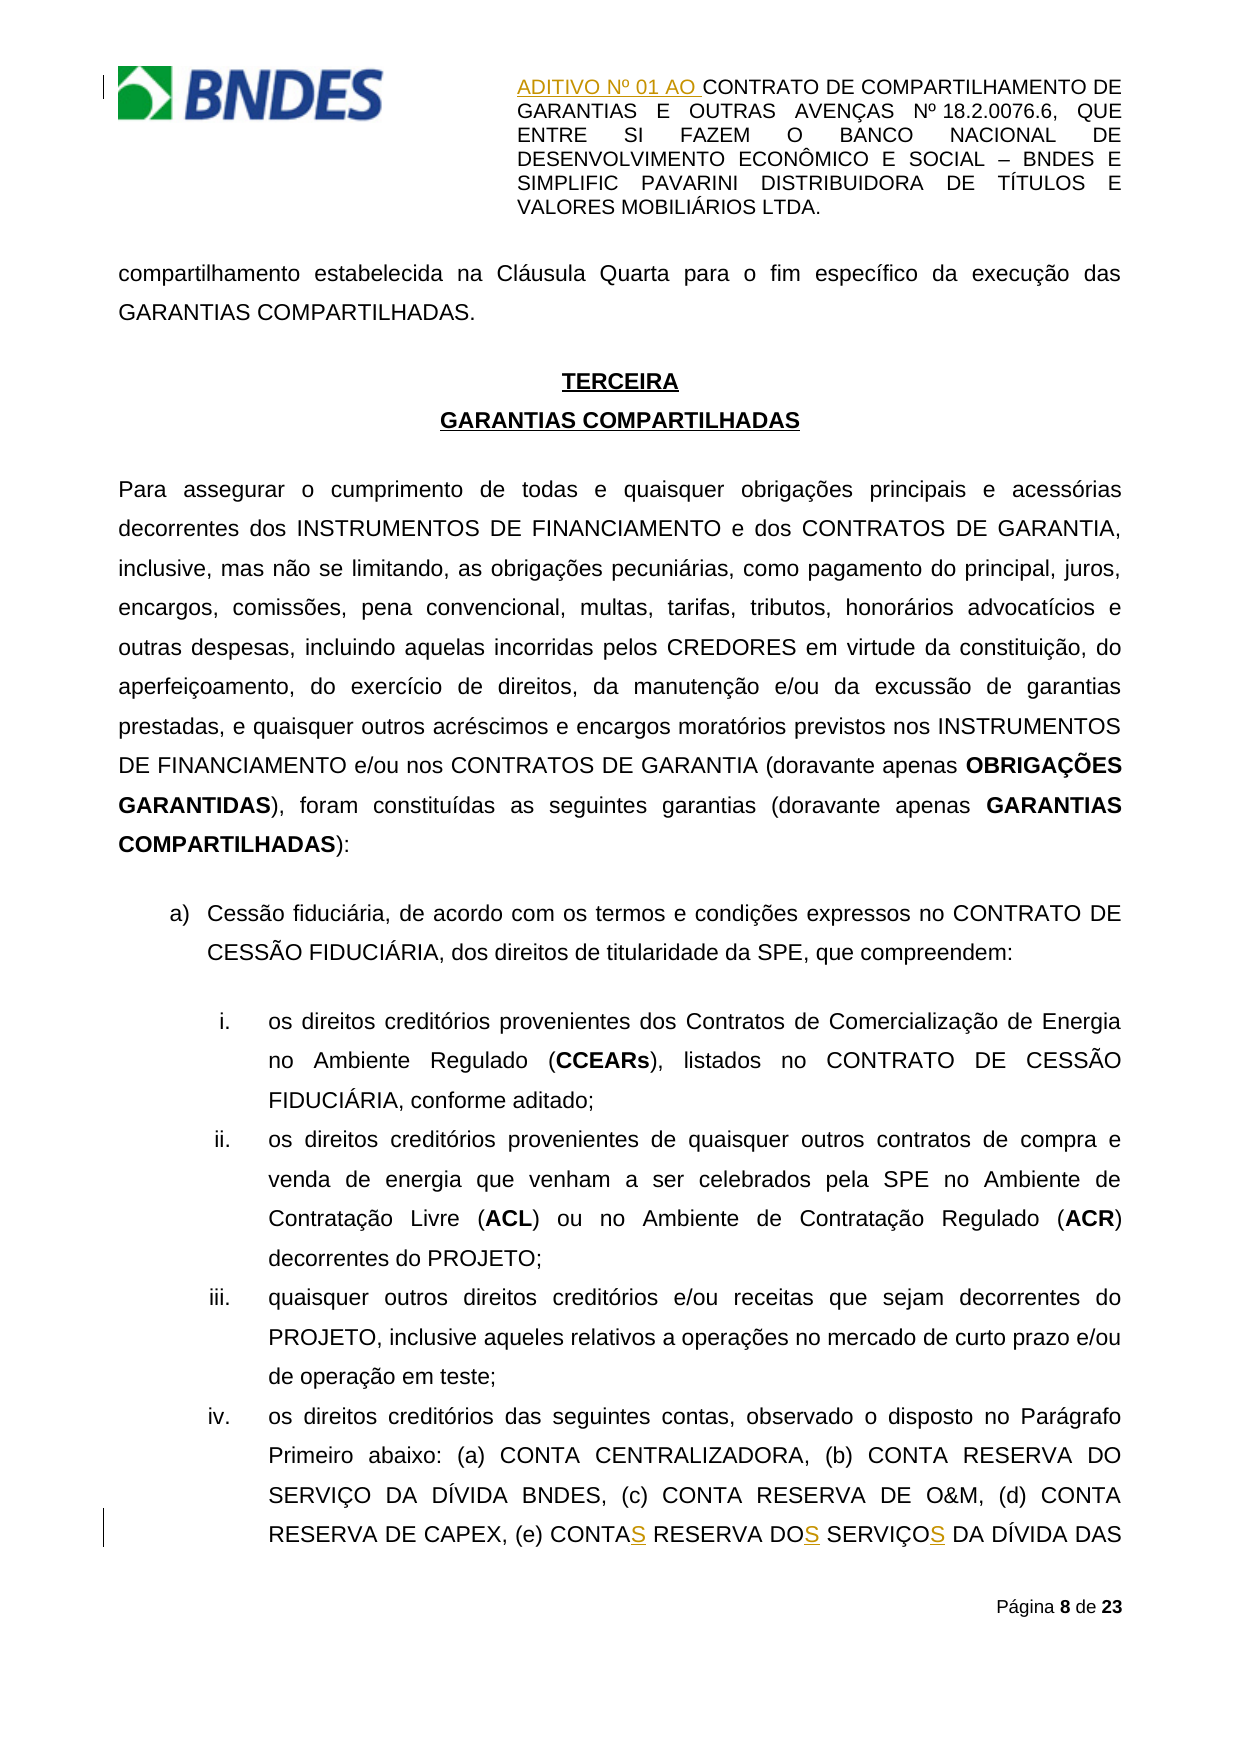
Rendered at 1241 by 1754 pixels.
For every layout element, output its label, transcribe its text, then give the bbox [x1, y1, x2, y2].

list Cessão fiduciária, de acordo com os termos e condições expressos no CONTRATO DE CESSÃO FIDUCIÁRIA, dos direitos de titularidade da SPE, que compreendem: [169, 900, 1122, 966]
list os direitos creditórios provenientes dos Contratos de Comercialização de Energia no Ambiente Regulado (CCEARs), listados no CONTRATO DE CESSÃO FIDUCIÁRIA, conforme aditado; [231, 1008, 1122, 1113]
picture [118, 66, 385, 123]
list os direitos creditórios provenientes de quaisquer outros contratos de compra e venda de energia que venham a ser celebrados pela SPE no Ambiente de Contratação Livre (ACL) ou no Ambiente de Contratação Regulado (ACR) decorrentes do PROJETO; [231, 1126, 1122, 1271]
list quaisquer outros direitos creditórios e/ou receitas que sejam decorrentes do PROJETO, inclusive aqueles relativos a operações no mercado de curto prazo e/ou de operação em teste; [231, 1284, 1122, 1389]
text TERCEIRA GARANTIAS COMPARTILHADAS [118, 368, 1122, 433]
text Para assegurar o cumprimento de todas e quaisquer obrigações principais e acessórias decorrentes dos INSTRUMENTOS DE FINANCIAMENTO e dos CONTRATOS DE GARANTIA, inclusive, mas não se limitando, as obrigações pecuniárias, como pagamento do principal, juros, encargos, comissões, pena convencional, multas, tarifas, tributos, honorários advocatícios e outras despesas, incluindo aquelas incorridas pelos CREDORES em virtude da constituição, do aperfeiçoamento, do exercício de direitos, da manutenção e/ou da excussão de garantias prestadas, e quaisquer outros acréscimos e encargos moratórios previstos nos INSTRUMENTOS DE FINANCIAMENTO e/ou nos CONTRATOS DE GARANTIA (doravante apenas OBRIGAÇÕES GARANTIDAS), foram constituídas as seguintes garantias (doravante apenas GARANTIAS COMPARTILHADAS): [118, 476, 1122, 857]
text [118, 259, 1122, 325]
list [231, 1403, 1122, 1547]
